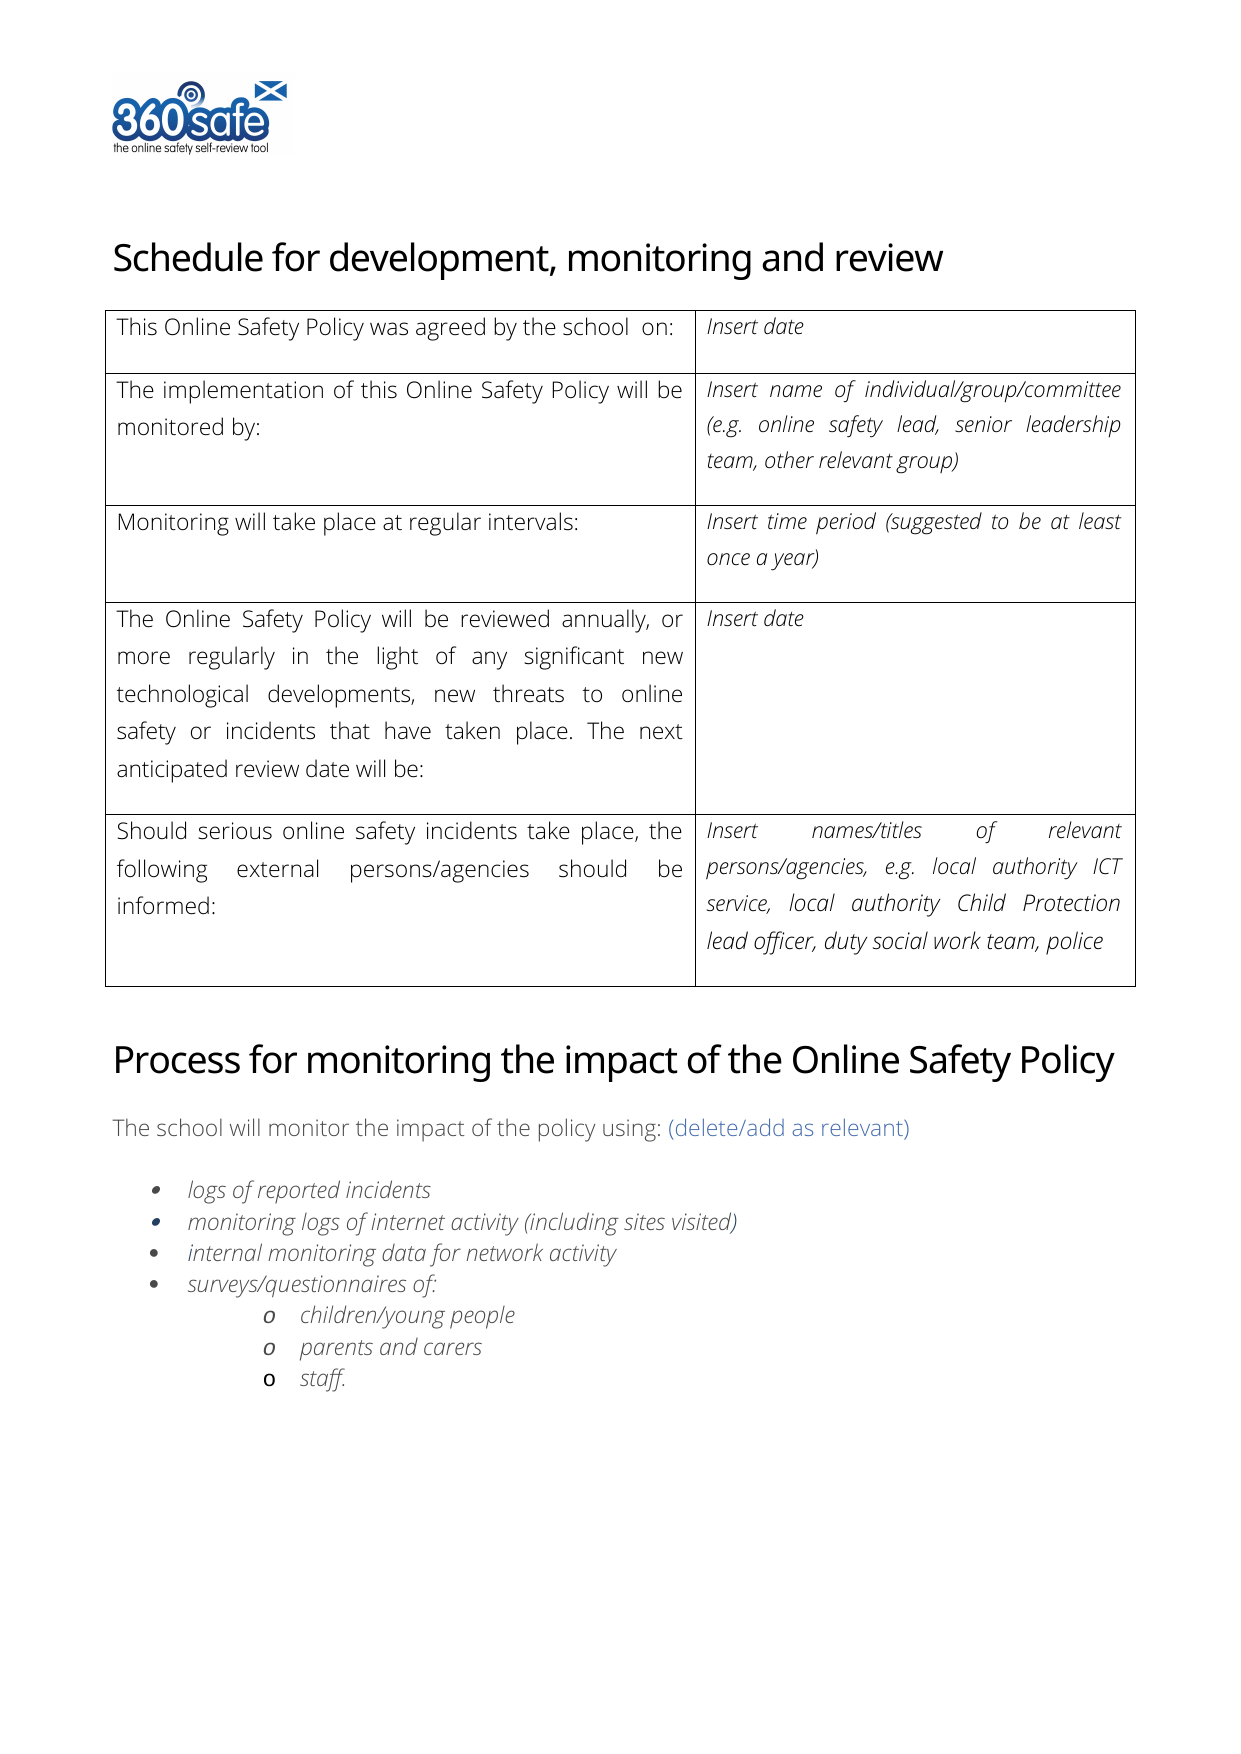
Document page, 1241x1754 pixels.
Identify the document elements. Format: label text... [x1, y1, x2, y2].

text The school will monitor the impact of the policy using: (delete/add as relevant) [112, 1112, 1128, 1143]
subtitle Process for monitoring the impact of the Online Safety Policy [112, 1033, 1128, 1084]
table_cell Insert name of individual/group/committee (e.g. online safety lead, senior leadership team, other relevant group) [696, 374, 1135, 505]
table_header Insert date [696, 311, 1135, 372]
table_header This Online Safety Policy was agreed by the school on: [106, 311, 695, 372]
list internal monitoring data for network activity [150, 1237, 1128, 1268]
list staff. [262, 1362, 1128, 1393]
list surveys/questionnaires of: [150, 1268, 1128, 1299]
table_cell Insert names/titles of relevant persons/agencies, e.g. local authority ICT service, local authority Child Protection lead officer, duty social work team, police [696, 815, 1135, 986]
table_cell The Online Safety Policy will be reviewed annually, or more regularly in the light of any significant new technological developments, new threats to online safety or incidents that have taken place. The next anticipated review date will be: [106, 603, 695, 814]
list parents and carers [262, 1331, 1128, 1362]
list children/young people [262, 1299, 1128, 1331]
table_cell Insert time period (suggested to be at least once a year) [696, 506, 1135, 602]
list monitoring logs of internet activity (including sites visited) [150, 1206, 1128, 1237]
table_cell The implementation of this Online Safety Policy will be monitored by: [106, 374, 695, 505]
subtitle Schedule for development, monitoring and review [112, 231, 1128, 282]
table_cell Insert date [696, 603, 1135, 814]
table_cell Monitoring will take place at regular intervals: [106, 506, 695, 602]
table_cell Should serious online safety incidents take place, the following external persons/agencies should be informed: [106, 815, 695, 986]
list logs of reported incidents [150, 1174, 1128, 1206]
picture [112, 73, 295, 155]
